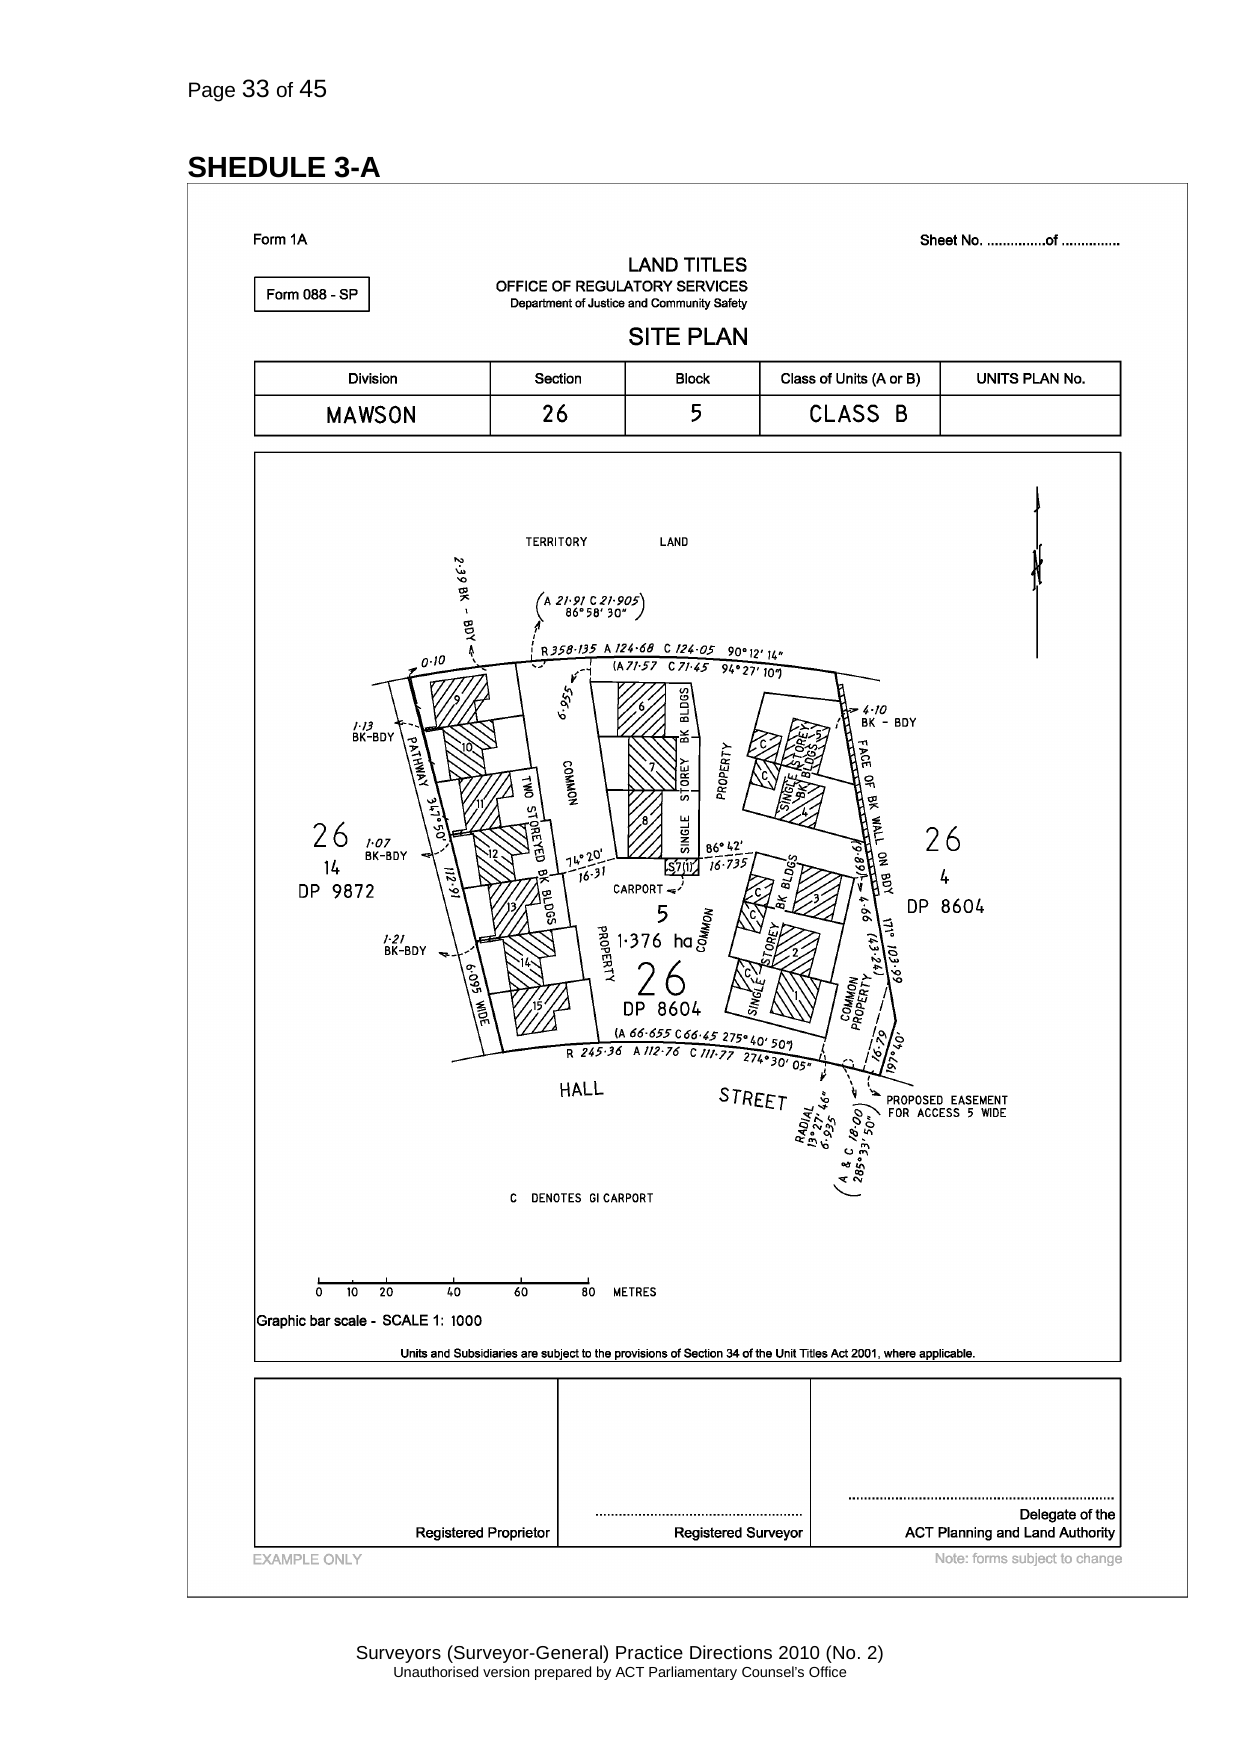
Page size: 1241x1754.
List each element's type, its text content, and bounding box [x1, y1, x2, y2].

picture [187, 183, 1188, 1598]
text SHEDULE 3-A [187, 150, 1053, 183]
